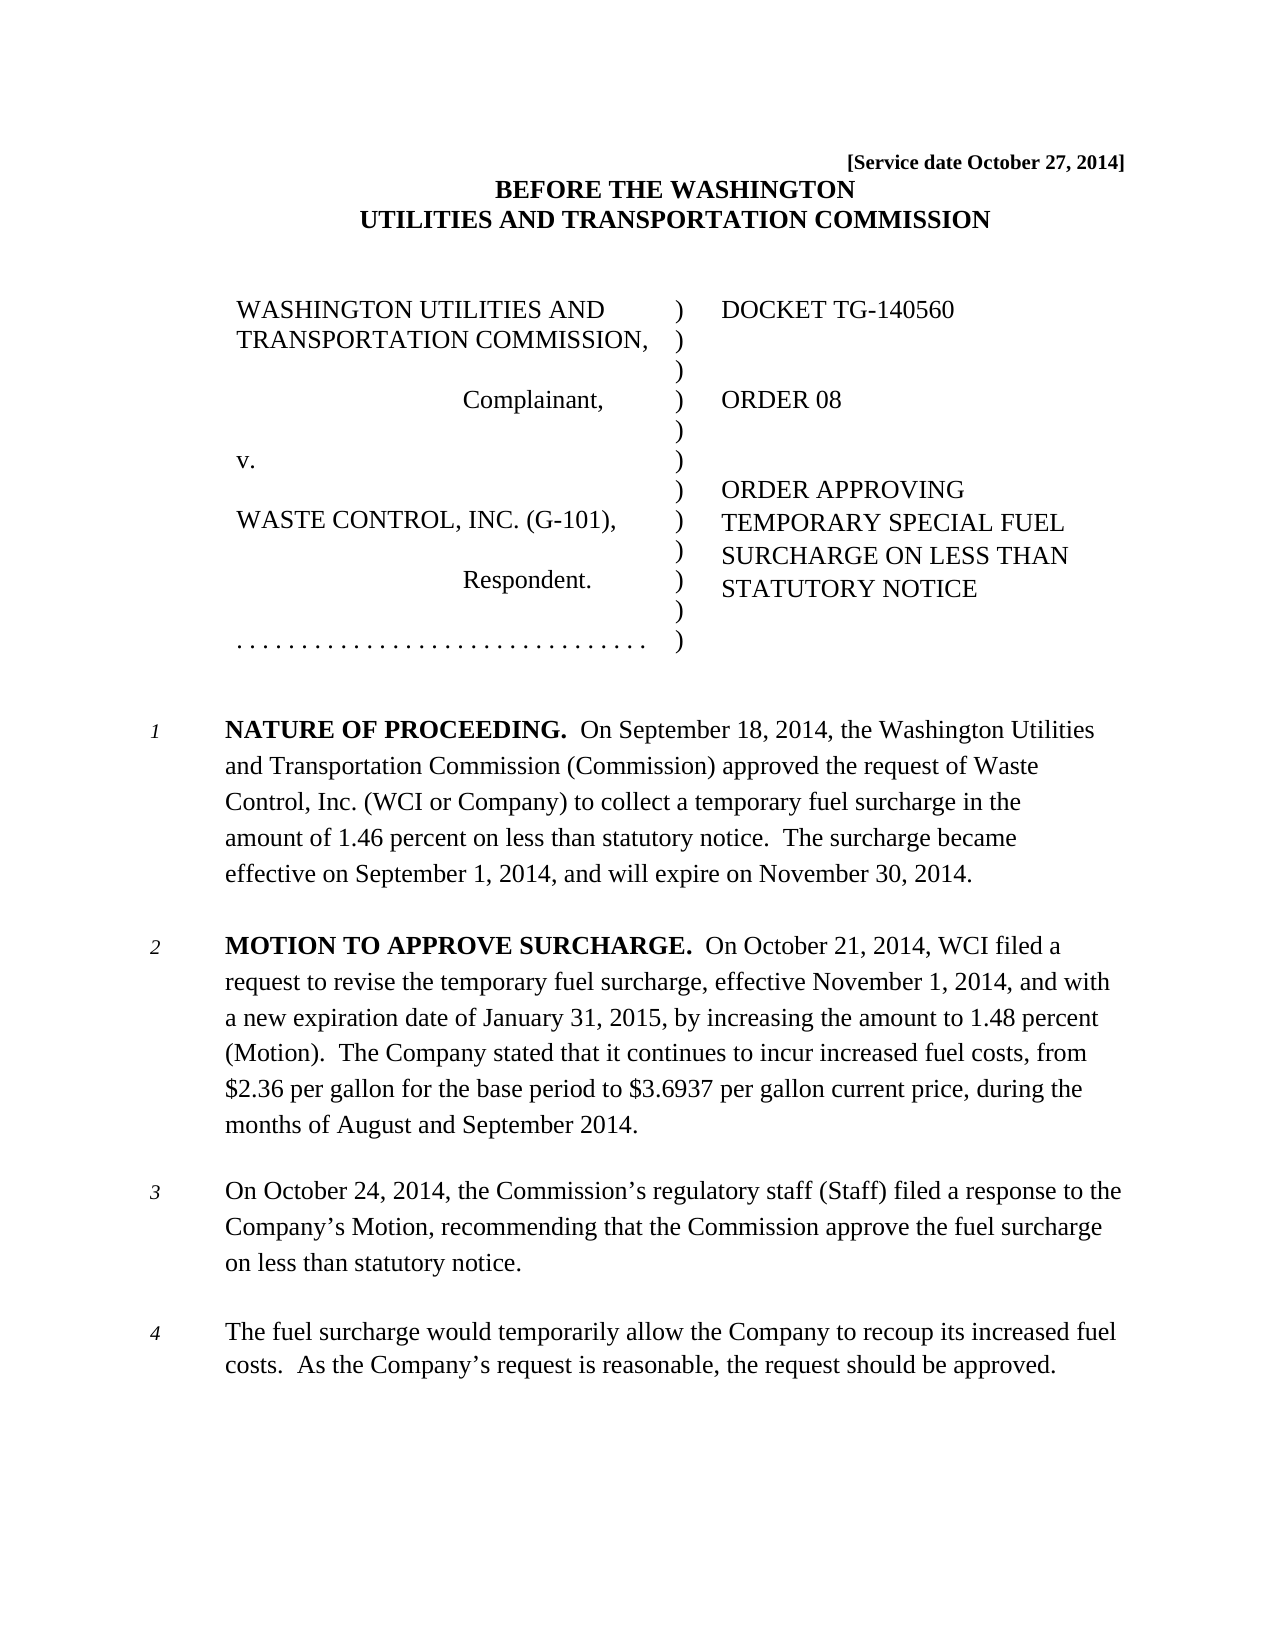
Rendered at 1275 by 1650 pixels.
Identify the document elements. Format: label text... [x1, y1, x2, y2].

list The fuel surcharge would temporarily allow the Company to recoup its increased fuel costs. As the Company’s request is reasonable, the request should be approved. [150, 1316, 1125, 1379]
text BEFORE THE WASHINGTON [225, 174, 1125, 204]
list NATURE OF PROCEEDING. On September 18, 2014, the Washington Utilities and Transportation Commission (Commission) approved the request of Waste Control, Inc. (WCI or Company) to collect a temporary fuel surcharge in the amount of 1.46 percent on less than statutory notice. The surcharge became effective on September 1, 2014, and will expire on November 30, 2014. [150, 714, 1106, 888]
table_header ) ) ) ) ) ) ) ) ) ) ) ) [664, 294, 710, 654]
table_header DOCKET TG-140560 ORDER 08 ORDER APPROVING TEMPORARY SPECIAL FUEL SURCHARGE ON LESS THAN STATUTORY NOTICE [710, 294, 1129, 654]
table_header WASHINGTON UTILITIES AND TRANSPORTATION COMMISSION, Complainant, v. WASTE CONTROL, INC. (G-101), Respondent. . . . . . . . . . . . . . . . . . . . . . . . . . . . . . . . . [225, 294, 663, 654]
list MOTION TO APPROVE SURCHARGE. On October 21, 2014, WCI filed a request to revise the temporary fuel surcharge, effective November 1, 2014, and with a new expiration date of January 31, 2015, by increasing the amount to 1.48 percent (Motion). The Company stated that it continues to incur increased fuel costs, from $2.36 per gallon for the base period to $3.6937 per gallon current price, during the months of August and September 2014. [150, 930, 1125, 1139]
text UTILITIES AND TRANSPORTATION COMMISSION [225, 204, 1125, 234]
list On October 24, 2014, the Commission’s regulatory staff (Staff) filed a response to the Company’s Motion, recommending that the Commission approve the fuel surcharge on less than statutory notice. [150, 1175, 1125, 1277]
